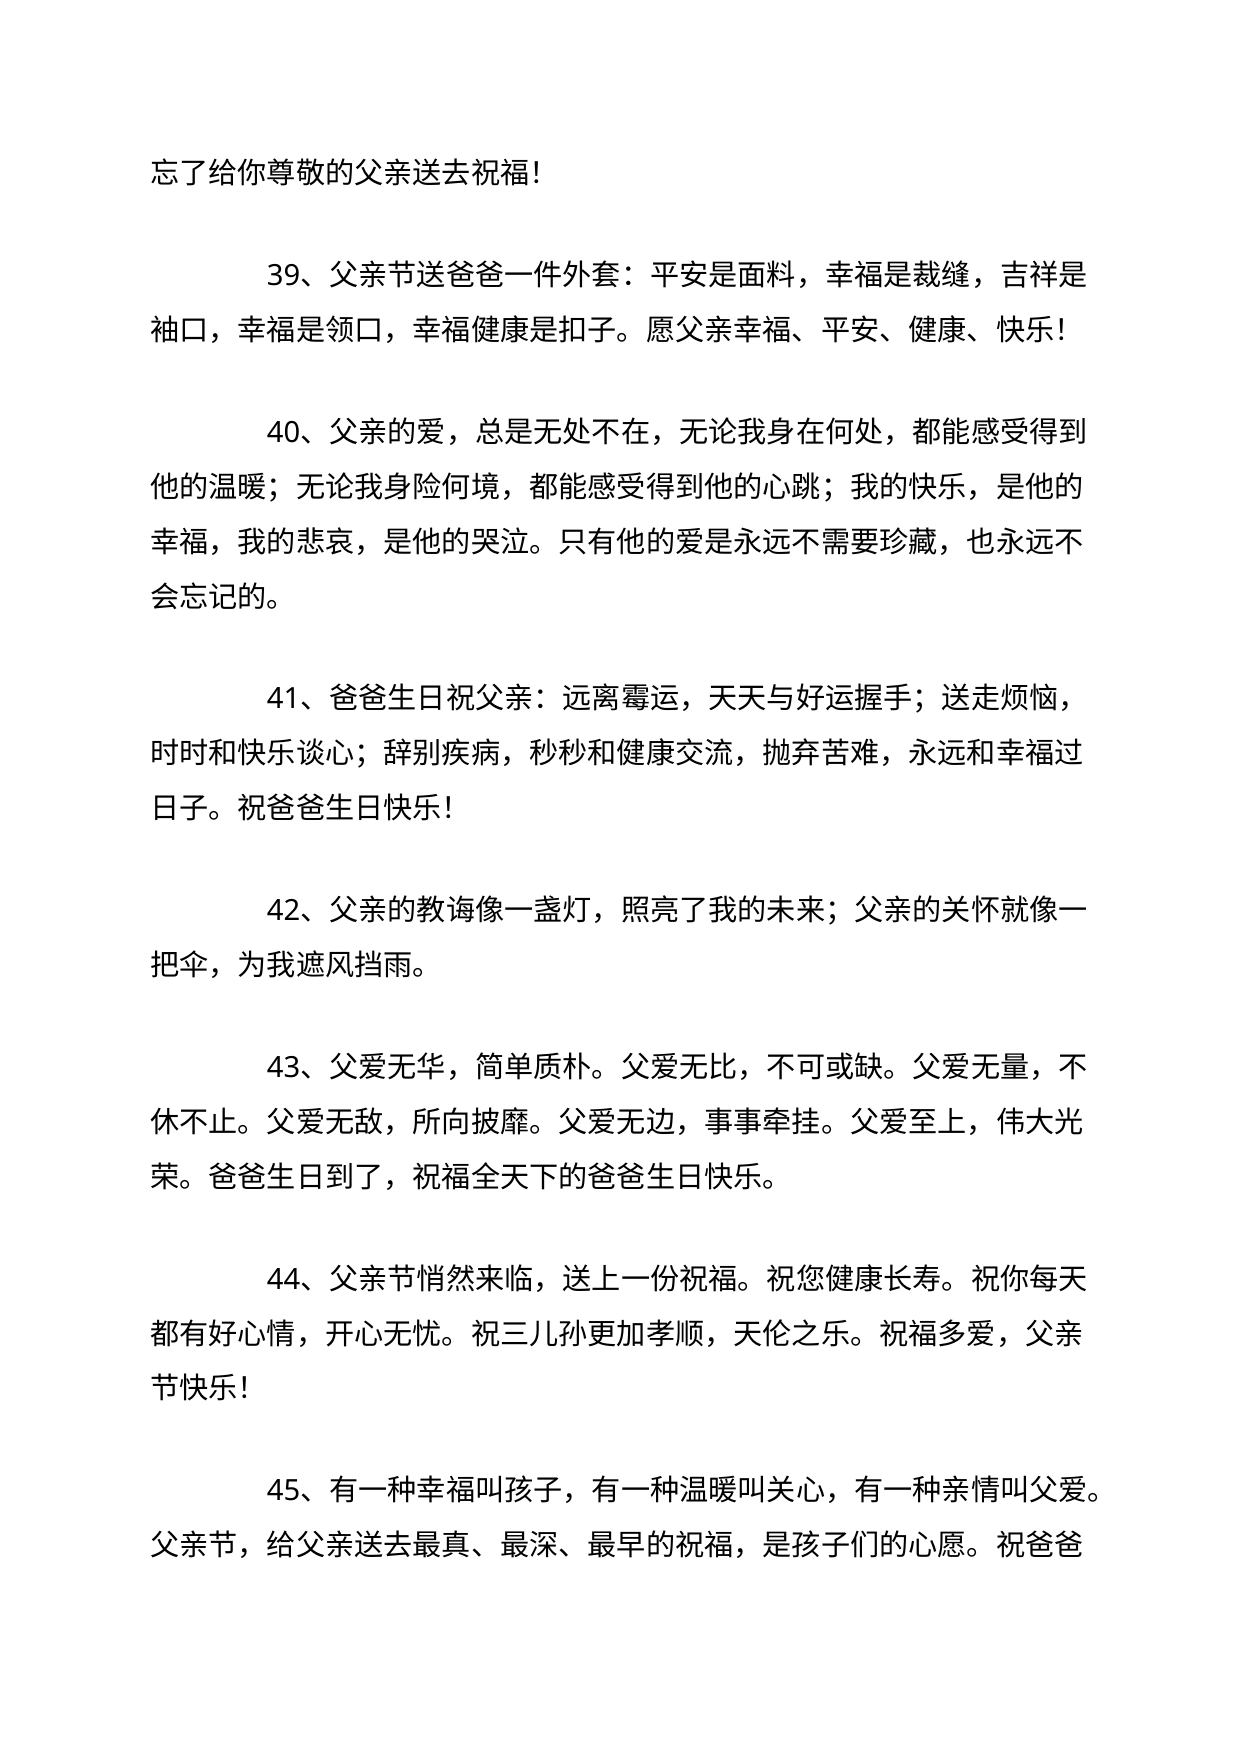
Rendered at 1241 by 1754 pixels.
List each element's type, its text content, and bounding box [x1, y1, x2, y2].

text 43、父爱无华，简单质朴。父爱无比，不可或缺。父爱无量，不休不止。父爱无敌，所向披靡。父爱无边，事事牵挂。父爱至上，伟大光荣。爸爸生日到了，祝福全天下的爸爸生日快乐。 [150, 1043, 1090, 1196]
text 40、父亲的爱，总是无处不在，无论我身在何处，都能感受得到他的温暖；无论我身险何境，都能感受得到他的心跳；我的快乐，是他的幸福，我的悲哀，是他的哭泣。只有他的爱是永远不需要珍藏，也永远不会忘记的。 [150, 408, 1090, 616]
text 41、爸爸生日祝父亲：远离霉运，天天与好运握手；送走烦恼，时时和快乐谈心；辞别疾病，秒秒和健康交流，抛弃苦难，永远和幸福过日子。祝爸爸生日快乐！ [150, 675, 1090, 827]
text 44、父亲节悄然来临，送上一份祝福。祝您健康长寿。祝你每天都有好心情，开心无忧。祝三儿孙更加孝顺，天伦之乐。祝福多爱，父亲节快乐！ [150, 1255, 1090, 1407]
text 39、父亲节送爸爸一件外套：平安是面料，幸福是裁缝，吉祥是袖口，幸福是领口，幸福健康是扣子。愿父亲幸福、平安、健康、快乐！ [150, 252, 1090, 349]
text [150, 1467, 1090, 1564]
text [150, 150, 1090, 192]
text 42、父亲的教诲像一盏灯，照亮了我的未来；父亲的关怀就像一把伞，为我遮风挡雨。 [150, 887, 1090, 984]
